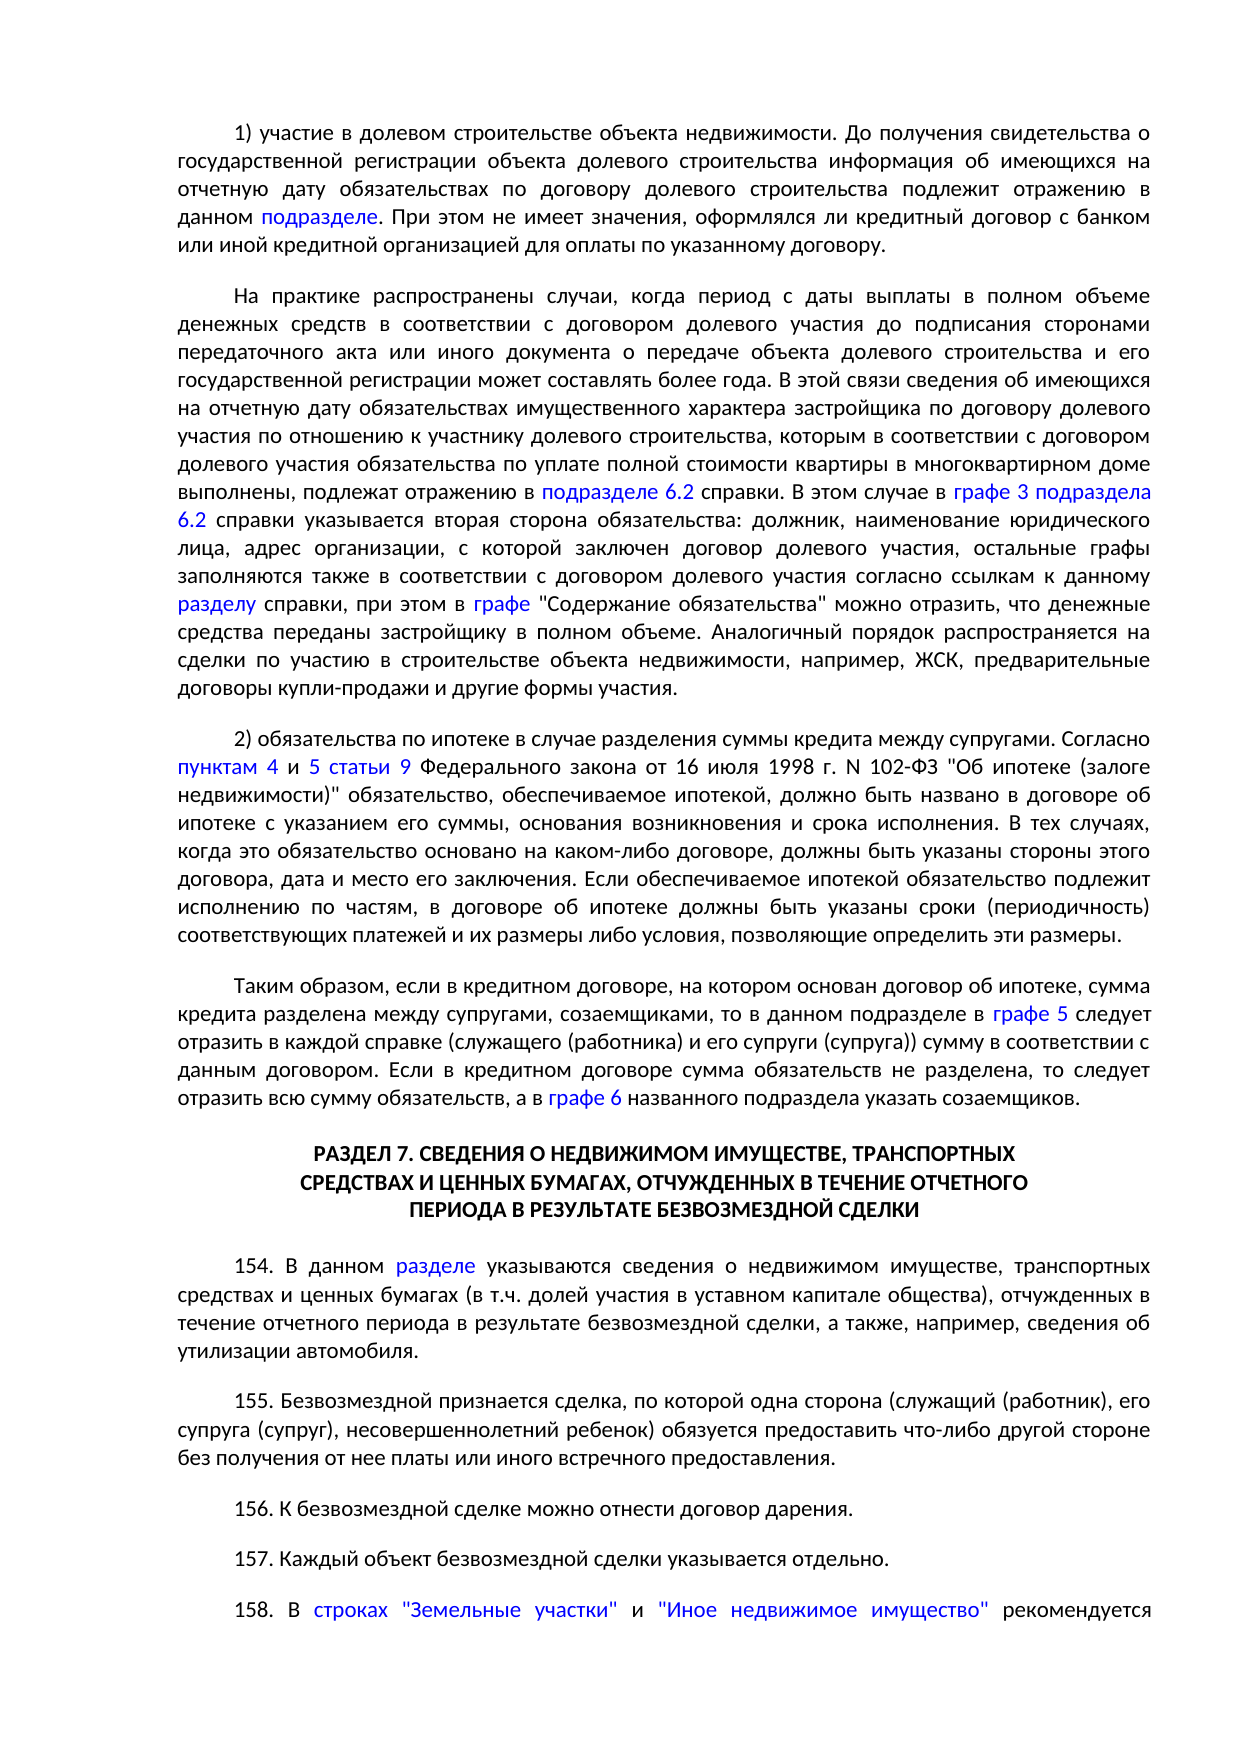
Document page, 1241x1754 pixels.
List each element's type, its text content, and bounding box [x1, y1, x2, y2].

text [177, 1596, 1152, 1623]
text Таким образом, если в кредитном договоре, на котором основан договор об ипотеке, сумма кредита разделена между супругами, созаемщиками, то в данном подразделе в графе 5 следует отразить в каждой справке (служащего (работника) и его супруги (супруга)) сумму в соответствии с данным договором. Если в кредитном договоре сумма обязательств не разделена, то следует отразить всю сумму обязательств, а в графе 6 названного подраздела указать созаемщиков. [177, 971, 1152, 1112]
text 157. Каждый объект безвозмездной сделки указывается отдельно. [177, 1544, 1152, 1573]
title СРЕДСТВАХ И ЦЕННЫХ БУМАГАХ, ОТЧУЖДЕННЫХ В ТЕЧЕНИЕ ОТЧЕТНОГО [177, 1168, 1152, 1196]
text 154. В данном разделе указываются сведения о недвижимом имуществе, транспортных средствах и ценных бумагах (в т.ч. долей участия в уставном капитале общества), отчужденных в течение отчетного периода в результате безвозмездной сделки, а также, например, сведения об утилизации автомобиля. [177, 1252, 1152, 1364]
text 1) участие в долевом строительстве объекта недвижимости. До получения свидетельства о государственной регистрации объекта долевого строительства информация об имеющихся на отчетную дату обязательствах по договору долевого строительства подлежит отражению в данном подразделе. При этом не имеет значения, оформлялся ли кредитный договор с банком или иной кредитной организацией для оплаты по указанному договору. [177, 118, 1152, 258]
text 2) обязательства по ипотеке в случае разделения суммы кредита между супругами. Согласно пунктам 4 и 5 статьи 9 Федерального закона от 16 июля 1998 г. N 102-ФЗ "Об ипотеке (залоге недвижимости)" обязательство, обеспечиваемое ипотекой, должно быть названо в договоре об ипотеке с указанием его суммы, основания возникновения и срока исполнения. В тех случаях, когда это обязательство основано на каком-либо договоре, должны быть указаны стороны этого договора, дата и место его заключения. Если обеспечиваемое ипотекой обязательство подлежит исполнению по частям, в договоре об ипотеке должны быть указаны сроки (периодичность) соответствующих платежей и их размеры либо условия, позволяющие определить эти размеры. [177, 724, 1152, 948]
text 156. К безвозмездной сделке можно отнести договор дарения. [177, 1494, 1152, 1522]
text На практике распространены случаи, когда период с даты выплаты в полном объеме денежных средств в соответствии с договором долевого участия до подписания сторонами передаточного акта или иного документа о передаче объекта долевого строительства и его государственной регистрации может составлять более года. В этой связи сведения об имеющихся на отчетную дату обязательствах имущественного характера застройщика по договору долевого участия по отношению к участнику долевого строительства, которым в соответствии с договором долевого участия обязательства по уплате полной стоимости квартиры в многоквартирном доме выполнены, подлежат отражению в подразделе 6.2 справки. В этом случае в графе 3 подраздела 6.2 справки указывается вторая сторона обязательства: должник, наименование юридического лица, адрес организации, с которой заключен договор долевого участия, остальные графы заполняются также в соответствии с договором долевого участия согласно ссылкам к данному разделу справки, при этом в графе "Содержание обязательства" можно отразить, что денежные средства переданы застройщику в полном объеме. Аналогичный порядок распространяется на сделки по участию в строительстве объекта недвижимости, например, ЖСК, предварительные договоры купли-продажи и другие формы участия. [177, 281, 1152, 701]
text 155. Безвозмездной признается сделка, по которой одна сторона (служащий (работник), его супруга (супруг), несовершеннолетний ребенок) обязуется предоставить что-либо другой стороне без получения от нее платы или иного встречного предоставления. [177, 1387, 1152, 1471]
title ПЕРИОДА В РЕЗУЛЬТАТЕ БЕЗВОЗМЕЗДНОЙ СДЕЛКИ [177, 1196, 1152, 1224]
title РАЗДЕЛ 7. СВЕДЕНИЯ О НЕДВИЖИМОМ ИМУЩЕСТВЕ, ТРАНСПОРТНЫХ [177, 1139, 1152, 1168]
